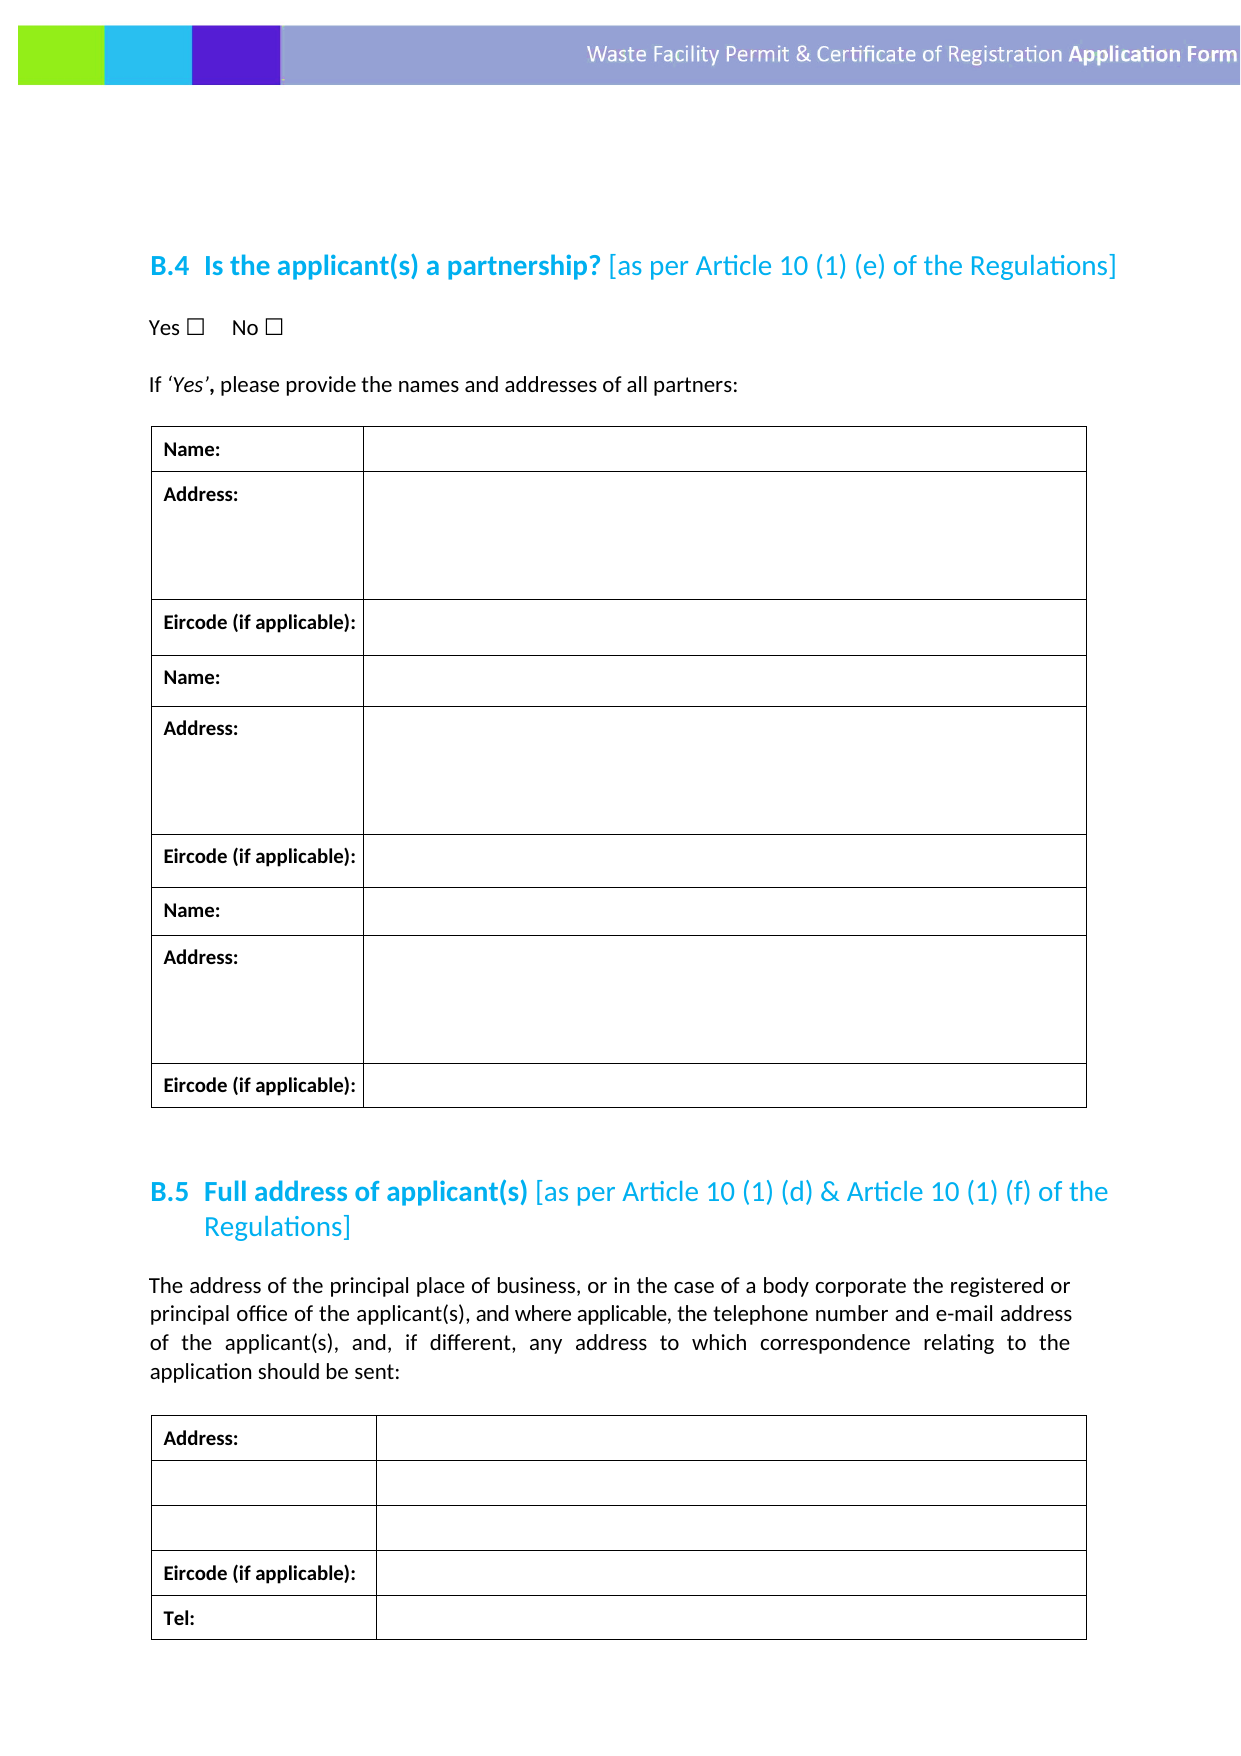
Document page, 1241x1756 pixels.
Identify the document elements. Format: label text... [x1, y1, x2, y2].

table_header [364, 427, 1086, 471]
picture [18, 2, 1241, 102]
text Yes No [148, 311, 1123, 342]
table_header [377, 1416, 1086, 1460]
table_header Name: [152, 427, 363, 471]
subtitle Is the applicant(s) a partnership? [as per Article 10 (1) (e) of the Regulations] [150, 247, 1123, 283]
table_cell [364, 656, 1086, 706]
subtitle Full address of applicant(s) [as per Article 10 (1) (d) & Article 10 (1) (f) of the Regulations] [150, 1173, 1123, 1244]
table_cell [364, 835, 1086, 887]
text The address of the principal place of business, or in the case of a body corporate the registered or principal office of the applicant(s), and where applicable, the telephone number and e-mail address of the applicant(s), and, if different, any address to which correspondence relating to the application should be sent: [148, 1271, 1073, 1385]
table_cell Address: [152, 936, 363, 1063]
table_cell [364, 472, 1086, 599]
text If ‘Yes’, please provide the names and addresses of all partners: [148, 370, 1123, 398]
table_cell [377, 1506, 1086, 1549]
table_cell [364, 600, 1086, 655]
table_cell [364, 707, 1086, 834]
table_cell [364, 888, 1086, 934]
table_cell [377, 1461, 1086, 1505]
table_header Address: [152, 1416, 376, 1460]
table_cell Eircode (if applicable): [152, 835, 363, 887]
table_cell [377, 1551, 1086, 1594]
table_cell Name: [152, 656, 363, 706]
table_cell [364, 1064, 1086, 1107]
table_cell Eircode (if applicable): [152, 600, 363, 655]
table_cell [152, 1461, 376, 1505]
table_cell [377, 1596, 1086, 1639]
table_cell Eircode (if applicable): [152, 1064, 363, 1107]
table_cell Name: [152, 888, 363, 934]
table_cell [152, 1506, 376, 1549]
table_cell Address: [152, 707, 363, 834]
table_cell Eircode (if applicable): [152, 1551, 376, 1594]
table_cell Tel: [152, 1596, 376, 1639]
table_cell Address: [152, 472, 363, 599]
table_cell [364, 936, 1086, 1063]
